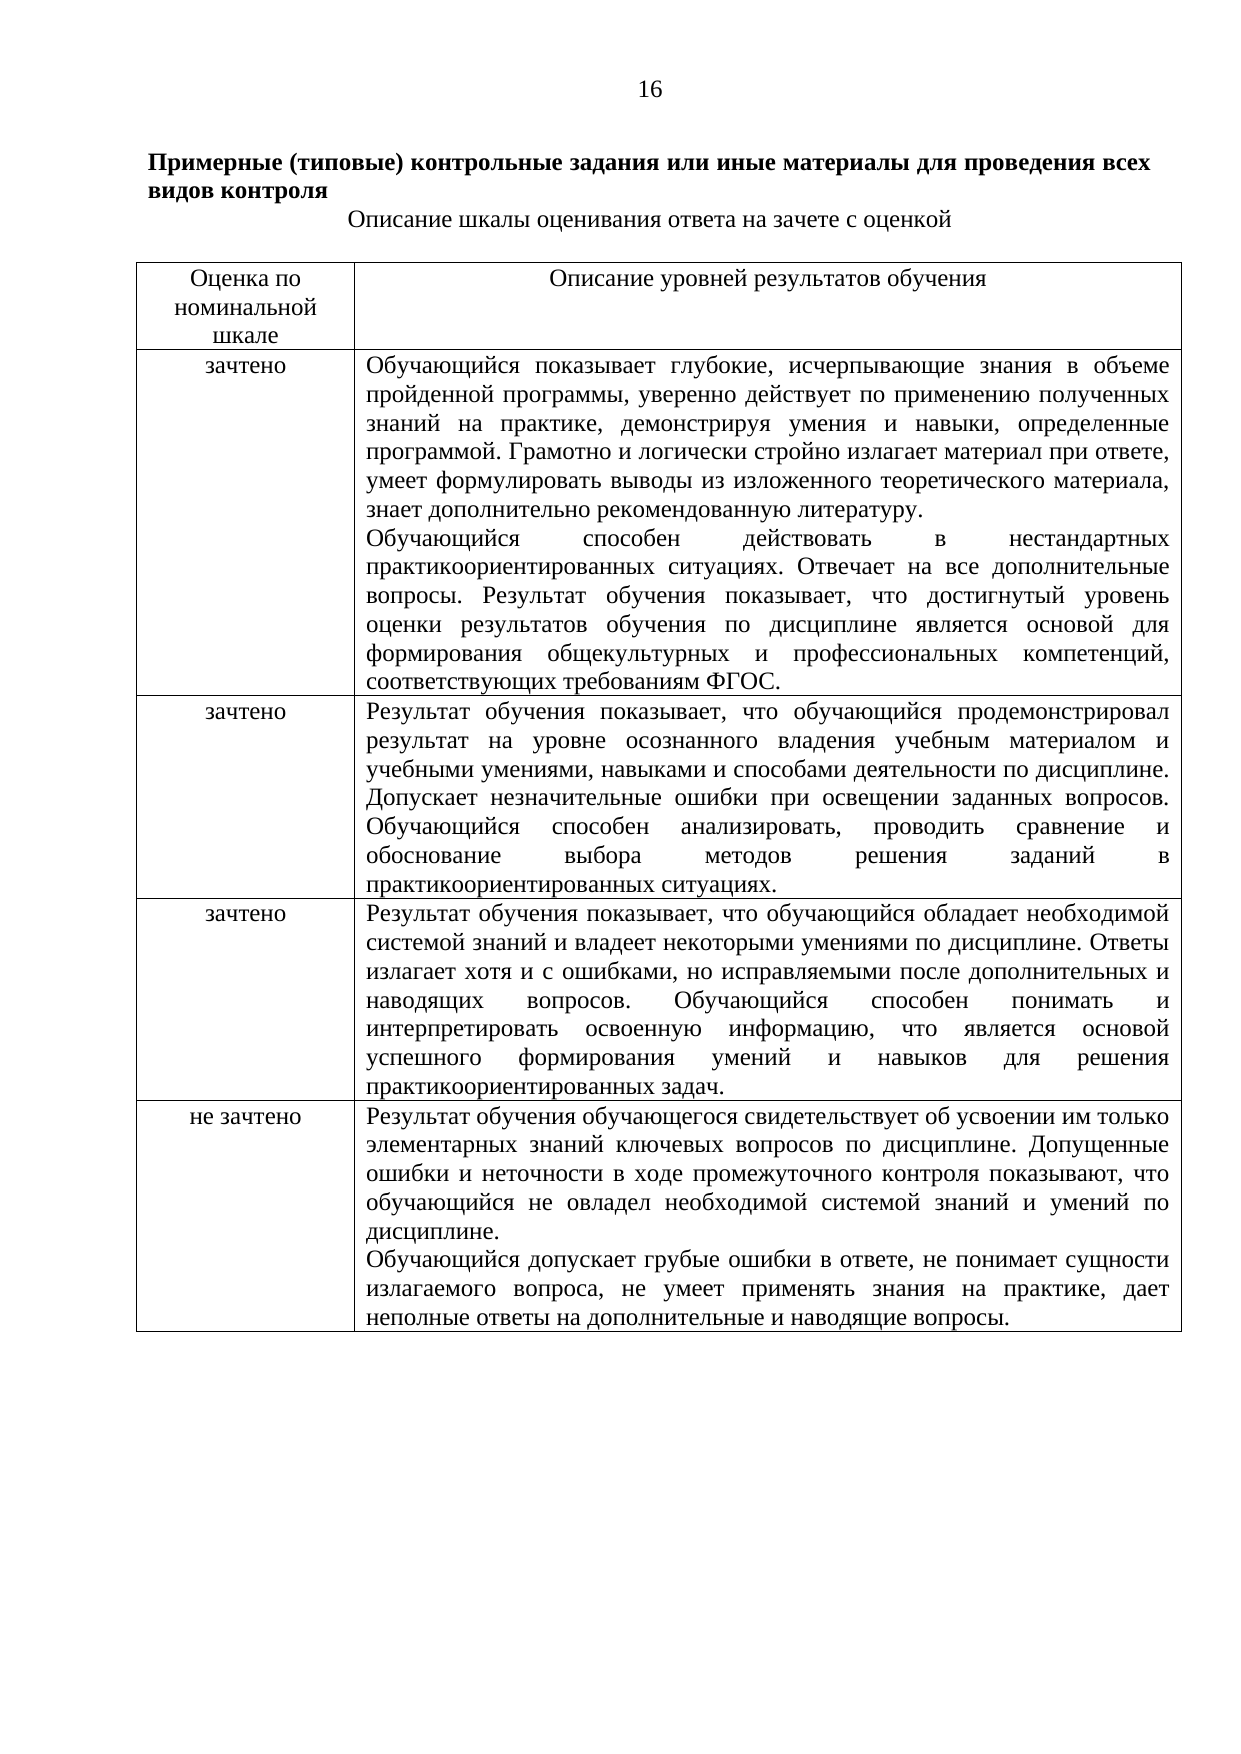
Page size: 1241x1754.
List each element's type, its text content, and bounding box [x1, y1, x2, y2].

table_header Оценка по номинальной шкале [137, 263, 354, 349]
table_cell Результат обучения показывает, что обучающийся обладает необходимой системой знаний и владеет некоторыми умениями по дисциплине. Ответы излагает хотя и с ошибками, но исправляемыми после дополнительных и наводящих вопросов. Обучающийся способен понимать и интерпретировать освоенную информацию, что является основой успешного формирования умений и навыков для решения практикоориентированных задач. [355, 899, 1181, 1100]
text Примерные (типовые) контрольные задания или иные материалы для проведения всех видов контроля [148, 147, 1152, 204]
table_header Описание уровней результатов обучения [355, 263, 1181, 349]
table_cell Обучающийся показывает глубокие, исчерпывающие знания в объеме пройденной программы, уверенно действует по применению полученных знаний на практике, демонстрируя умения и навыки, определенные программой. Грамотно и логически стройно излагает материал при ответе, умеет формулировать выводы из изложенного теоретического материала, знает дополнительно рекомендованную литературу. Обучающийся способен действовать в нестандартных практикоориентированных ситуациях. Отвечает на все дополнительные вопросы. Результат обучения показывает, что достигнутый уровень оценки результатов обучения по дисциплине является основой для формирования общекультурных и профессиональных компетенций, соответствующих требованиям ФГОС. [355, 350, 1181, 695]
table_cell Результат обучения показывает, что обучающийся продемонстрировал результат на уровне осознанного владения учебным материалом и учебными умениями, навыками и способами деятельности по дисциплине. Допускает незначительные ошибки при освещении заданных вопросов. Обучающийся способен анализировать, проводить сравнение и обоснование выбора методов решения заданий в практикоориентированных ситуациях. [355, 696, 1181, 897]
table_cell зачтено [137, 350, 354, 695]
table_cell Результат обучения обучающегося свидетельствует об усвоении им только элементарных знаний ключевых вопросов по дисциплине. Допущенные ошибки и неточности в ходе промежуточного контроля показывают, что обучающийся не овладел необходимой системой знаний и умений по дисциплине. Обучающийся допускает грубые ошибки в ответе, не понимает сущности излагаемого вопроса, не умеет применять знания на практике, дает неполные ответы на дополнительные и наводящие вопросы. [355, 1101, 1181, 1331]
table_cell зачтено [137, 696, 354, 897]
table_cell не зачтено [137, 1101, 354, 1331]
table_cell зачтено [137, 899, 354, 1100]
text Описание шкалы оценивания ответа на зачете с оценкой [148, 204, 1152, 233]
